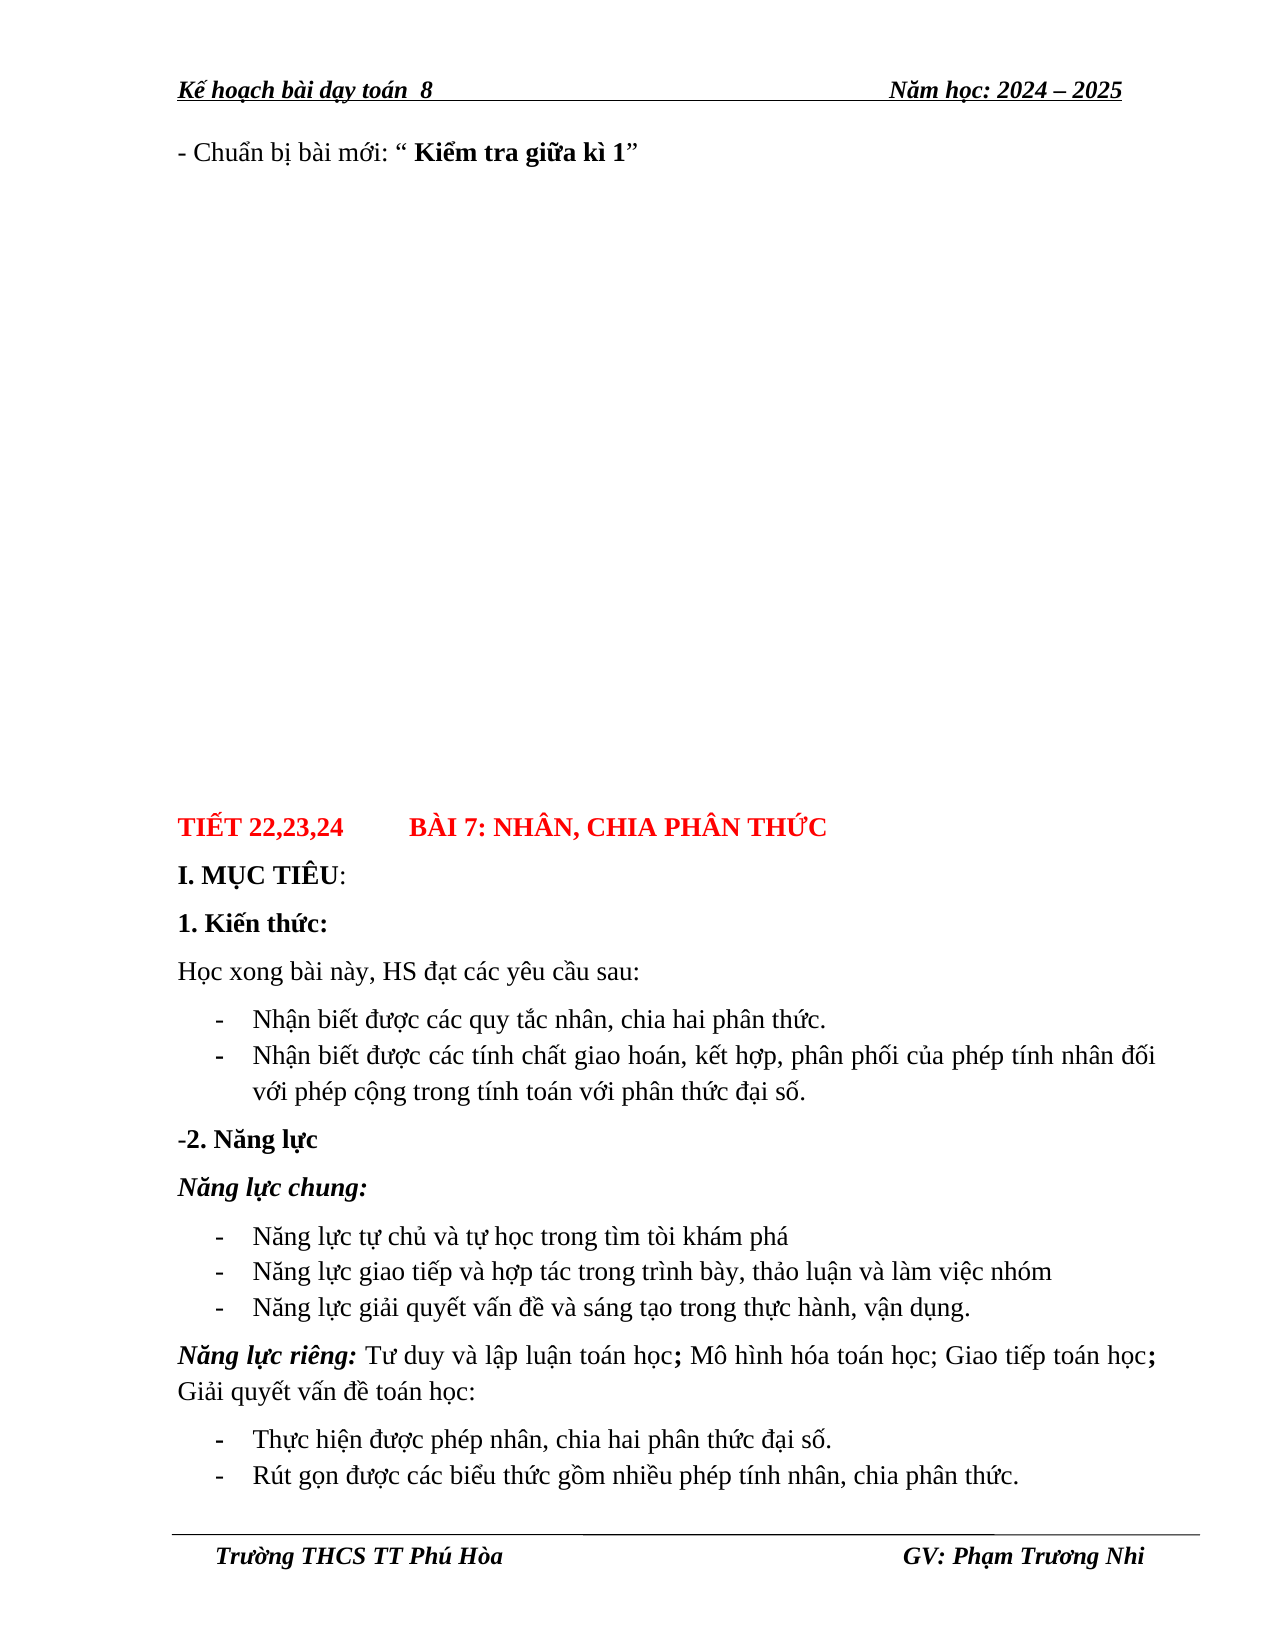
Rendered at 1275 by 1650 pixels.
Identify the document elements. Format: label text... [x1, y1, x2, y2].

list Rút gọn được các biểu thức gồm nhiều phép tính nhân, chia phân thức. [215, 1459, 1157, 1490]
text - Chuẩn bị bài mới: “ Kiểm tra giữa kì 1” [177, 136, 1157, 167]
list Thực hiện được phép nhân, chia hai phân thức đại số. [215, 1423, 1157, 1454]
text 1. Kiến thức: [177, 907, 1157, 938]
list Năng lực tự chủ và tự học trong tìm tòi khám phá [215, 1220, 1157, 1251]
text Năng lực chung: [177, 1172, 1157, 1203]
list Nhận biết được các tính chất giao hoán, kết hợp, phân phối của phép tính nhân đối với phép cộng trong tính toán với phân thức đại số. [215, 1039, 1157, 1106]
text I. MỤC TIÊU: [177, 859, 1157, 890]
text Năng lực riêng: Tư duy và lập luận toán học; Mô hình hóa toán học; Giao tiếp toán học; Giải quyết vấn đề toán học: [177, 1339, 1157, 1406]
text -2. Năng lực [177, 1123, 1157, 1154]
list Năng lực giao tiếp và hợp tác trong trình bày, thảo luận và làm việc nhóm [215, 1256, 1157, 1287]
list Năng lực giải quyết vấn đề và sáng tạo trong thực hành, vận dụng. [215, 1291, 1157, 1322]
text Học xong bài này, HS đạt các yêu cầu sau: [177, 955, 1157, 987]
list Nhận biết được các quy tắc nhân, chia hai phân thức. [215, 1004, 1157, 1035]
text TIẾT 22,23,24 BÀI 7: NHÂN, CHIA PHÂN THỨC [177, 811, 1157, 842]
